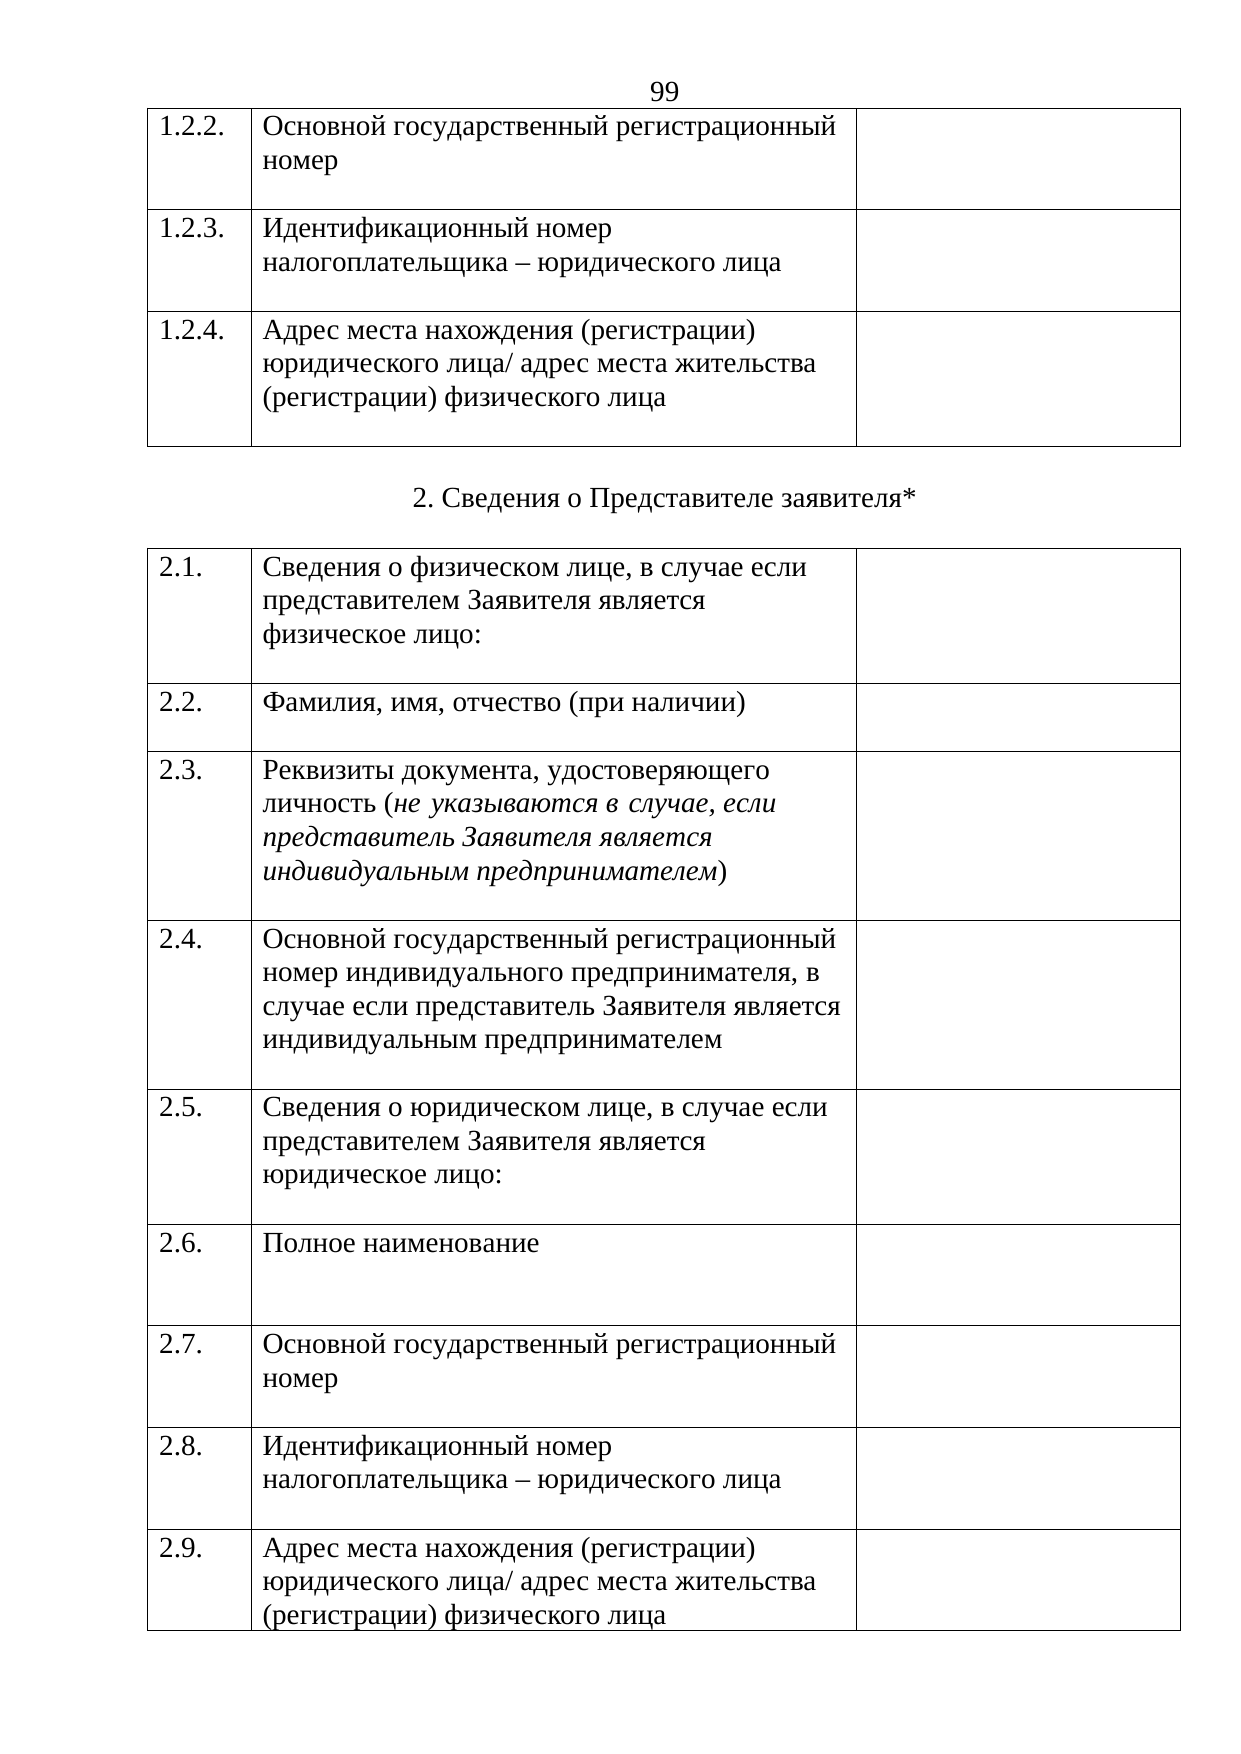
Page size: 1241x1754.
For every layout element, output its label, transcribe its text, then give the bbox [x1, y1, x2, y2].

table_cell Идентификационный номер налогоплательщика – юридического лица [252, 1428, 856, 1529]
table_cell [857, 1530, 1180, 1630]
table_cell 2.4. [148, 921, 251, 1088]
table_cell Полное наименование [252, 1225, 856, 1325]
table_header [857, 549, 1180, 683]
table_cell 2.9. [148, 1530, 251, 1630]
table_cell Фамилия, имя, отчество (при наличии) [252, 684, 856, 751]
table_header 2.1. [148, 549, 251, 683]
table_cell [857, 684, 1180, 751]
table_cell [252, 1530, 856, 1630]
table_cell 1.2.4. [148, 312, 251, 446]
table_cell [857, 109, 1180, 209]
table_cell 2.7. [148, 1326, 251, 1427]
table_cell [857, 1090, 1180, 1224]
table_cell Основной государственный регистрационный номер индивидуального предпринимателя, в случае если представитель Заявителя является индивидуальным предпринимателем [252, 921, 856, 1088]
table_cell [857, 312, 1180, 446]
table_header Сведения о физическом лице, в случае если представителем Заявителя является физическое лицо: [252, 549, 856, 683]
table_cell Адрес места нахождения (регистрации) юридического лица/ адрес места жительства (регистрации) физического лица [252, 312, 856, 446]
table_cell 2.5. [148, 1090, 251, 1224]
table_cell [857, 1225, 1180, 1325]
table_cell [857, 1428, 1180, 1529]
table_cell 2.3. [148, 752, 251, 920]
table_cell 2.6. [148, 1225, 251, 1325]
list 2. Сведения о Представителе заявителя* [148, 481, 1181, 514]
table_cell 2.2. [148, 684, 251, 751]
table_cell [857, 752, 1180, 920]
table_cell 2.8. [148, 1428, 251, 1529]
table_cell Реквизиты документа, удостоверяющего личность (не указываются в случае, если представитель Заявителя является индивидуальным предпринимателем) [252, 752, 856, 920]
table_cell 1.2.3. [148, 210, 251, 311]
table_cell Сведения о юридическом лице, в случае если представителем Заявителя является юридическое лицо: [252, 1090, 856, 1224]
table_cell [857, 210, 1180, 311]
table_cell [857, 1326, 1180, 1427]
table_cell 1.2.2. [148, 109, 251, 209]
table_cell Основной государственный регистрационный номер [252, 1326, 856, 1427]
table_cell [857, 921, 1180, 1088]
table_cell Основной государственный регистрационный номер [252, 109, 856, 209]
table_cell Идентификационный номер налогоплательщика – юридического лица [252, 210, 856, 311]
